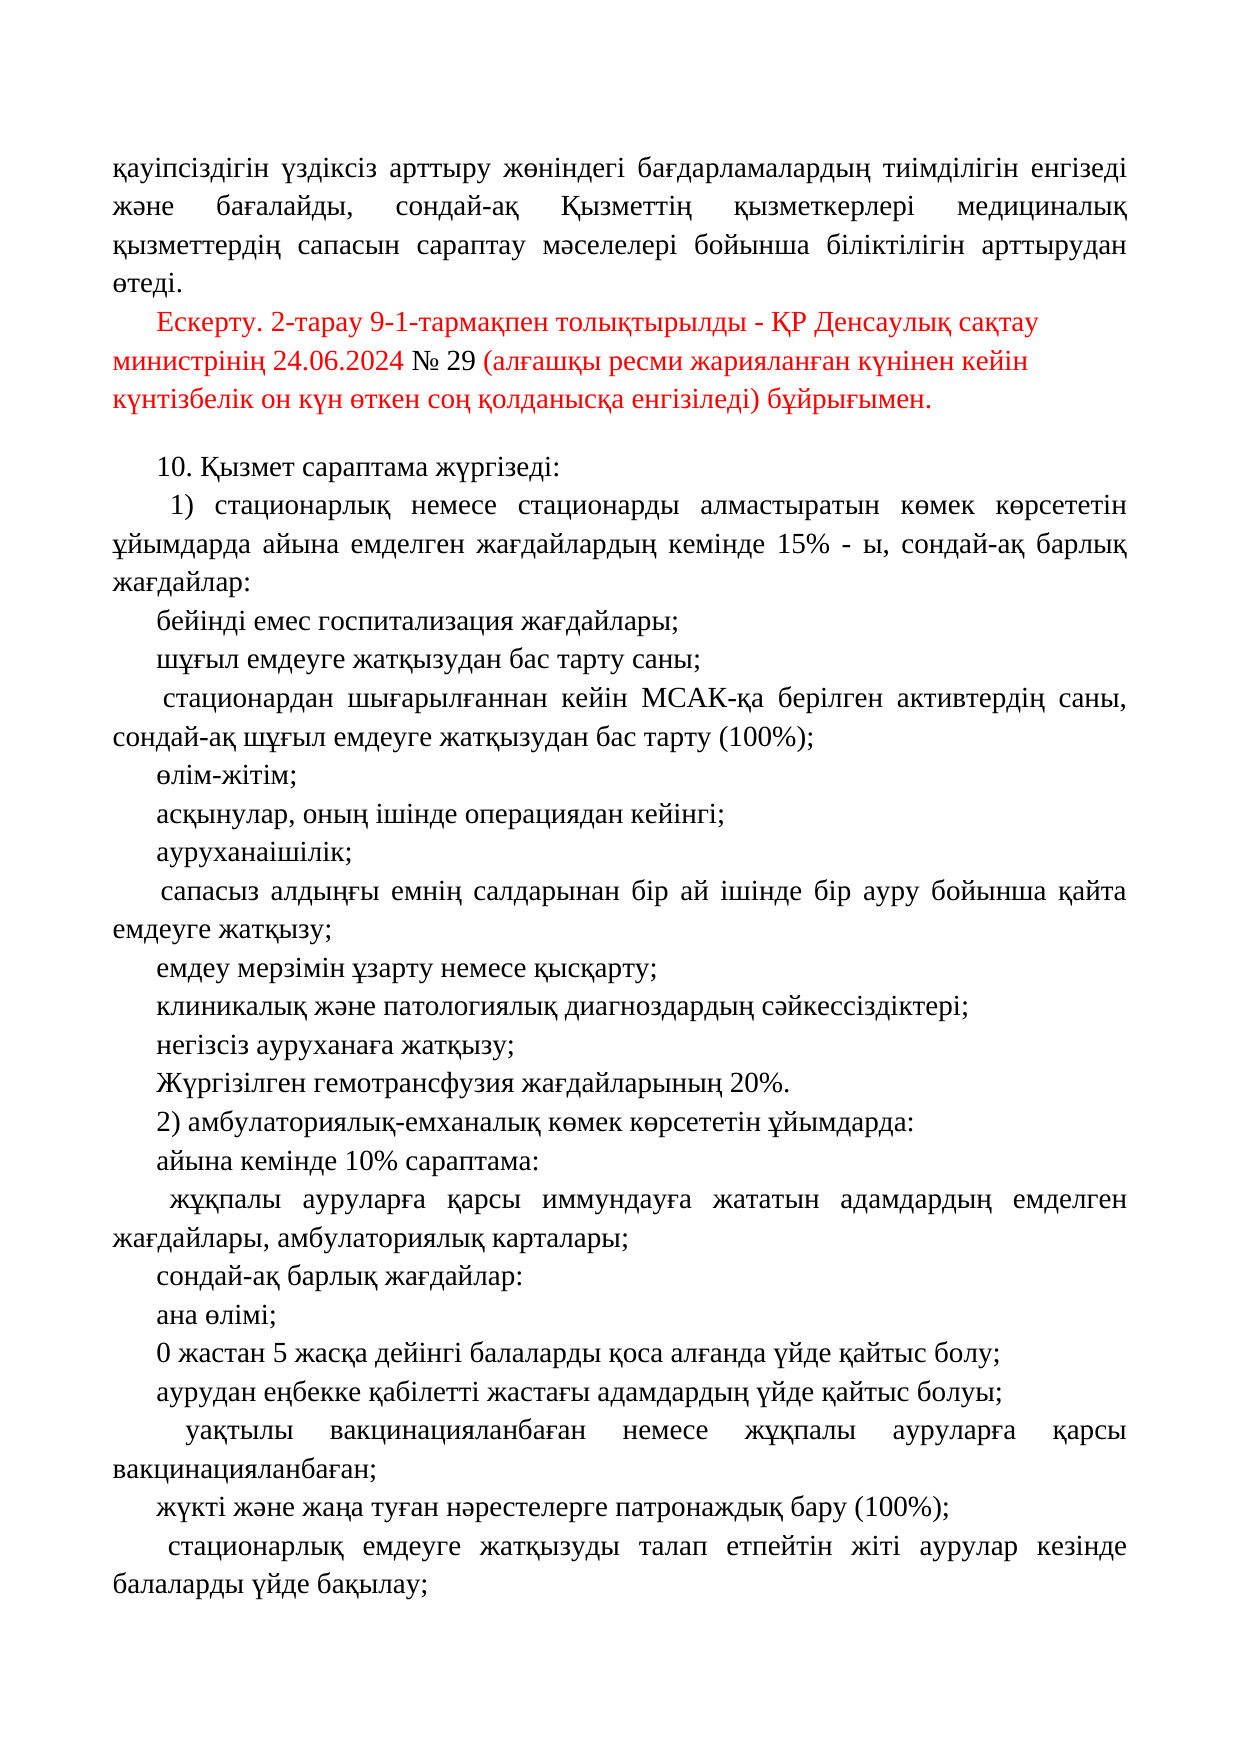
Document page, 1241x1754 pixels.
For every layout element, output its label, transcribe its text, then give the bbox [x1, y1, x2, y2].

text негізсіз ауруханаға жатқызу; [112, 1027, 1128, 1061]
text асқынулар, оның ішінде операциядан кейінгі; [112, 796, 1128, 829]
text клиникалық және патологиялық диагноздардың сәйкессіздіктері; [112, 988, 1128, 1022]
text жүкті және жаңа туған нәрестелерге патронаждық бару (100%); [112, 1489, 1128, 1523]
text сапасыз алдыңғы емнің салдарынан бір ай ішінде бір ауру бойынша қайта емдеуге жатқызу; [112, 873, 1128, 945]
text Жүргізілген гемотрансфузия жағдайларының 20%. [112, 1066, 1128, 1099]
text емдеу мерзімін ұзарту немесе қысқарту; [112, 950, 1128, 983]
text өлім-жітім; [112, 757, 1128, 791]
text жұқпалы ауруларға қарсы иммундауға жататын адамдардың емделген жағдайлары, амбулаториялық карталары; [112, 1181, 1128, 1253]
text ауруханаішілік; [112, 834, 1128, 868]
text 10. Қызмет сараптама жүргізеді: [112, 449, 1128, 482]
text 1) стационарлық немесе стационарды алмастыратын көмек көрсететін ұйымдарда айына емделген жағдайлардың кемінде 15% - ы, сондай-ақ барлық жағдайлар: [112, 487, 1128, 598]
text сондай-ақ барлық жағдайлар: [112, 1258, 1128, 1292]
text шұғыл емдеуге жатқызудан бас тарту саны; [112, 642, 1128, 675]
text уақтылы вакцинацияланбаған немесе жұқпалы ауруларға қарсы вакцинацияланбаған; [112, 1412, 1128, 1484]
text стационардан шығарылғаннан кейін МСАК-қа берілген активтердің саны, сондай-ақ шұғыл емдеуге жатқызудан бас тарту (100%); [112, 680, 1128, 752]
text 0 жастан 5 жасқа дейінгі балаларды қоса алғанда үйде қайтыс болу; [112, 1335, 1128, 1369]
text Ескерту. 2-тарау 9-1-тармақпен толықтырылды - ҚР Денсаулық сақтау министрінің 24.06.2024 № 29 (алғашқы ресми жарияланған күнінен кейін күнтізбелік он күн өткен соң қолданысқа енгізіледі) бұйрығымен. [112, 304, 1128, 445]
text бейінді емес госпитализация жағдайлары; [112, 603, 1128, 637]
text стационарлық емдеуге жатқызуды талап етпейтін жіті аурулар кезінде балаларды үйде бақылау; [112, 1528, 1128, 1600]
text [112, 150, 1128, 299]
text айына кемінде 10% сараптама: [112, 1143, 1128, 1176]
text 2) амбулаториялық-емханалық көмек көрсететін ұйымдарда: [112, 1104, 1128, 1138]
text аурудан еңбекке қабілетті жастағы адамдардың үйде қайтыс болуы; [112, 1374, 1128, 1407]
text ана өлімі; [112, 1297, 1128, 1330]
